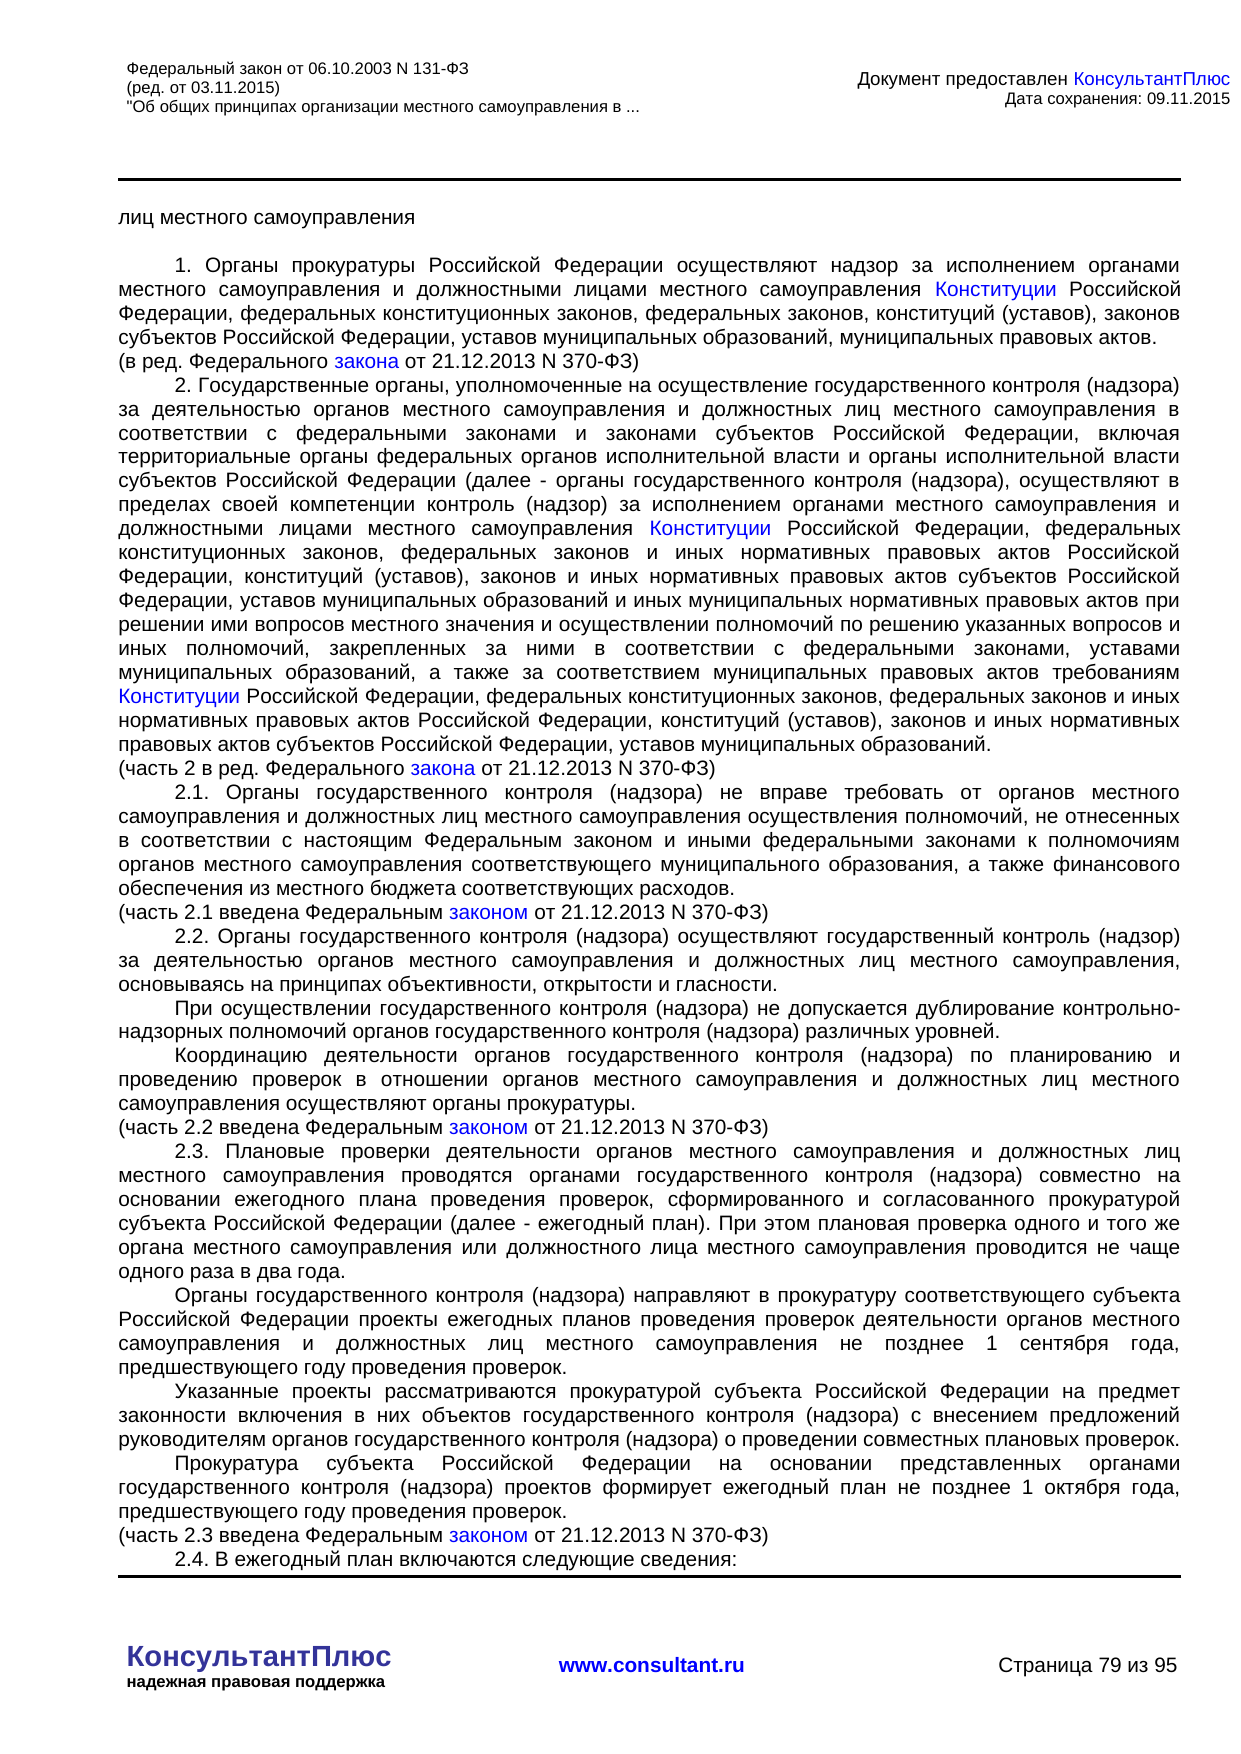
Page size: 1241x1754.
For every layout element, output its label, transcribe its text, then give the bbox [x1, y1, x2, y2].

text 2.3. Плановые проверки деятельности органов местного самоуправления и должностных лиц местного самоуправления проводятся органами государственного контроля (надзора) совместно на основании ежегодного плана проведения проверок, сформированного и согласованного прокуратурой субъекта Российской Федерации (далее - ежегодный план). При этом плановая проверка одного и того же органа местного самоуправления или должностного лица местного самоуправления проводится не чаще одного раза в два года. [118, 1139, 1181, 1283]
text Указанные проекты рассматриваются прокуратурой субъекта Российской Федерации на предмет законности включения в них объектов государственного контроля (надзора) с внесением предложений руководителям органов государственного контроля (надзора) о проведении совместных плановых проверок. [118, 1379, 1181, 1451]
text (в ред. Федерального закона от 21.12.2013 N 370-ФЗ) [118, 348, 1181, 372]
text (часть 2.1 введена Федеральным законом от 21.12.2013 N 370-ФЗ) [118, 899, 1181, 923]
text (часть 2.2 введена Федеральным законом от 21.12.2013 N 370-ФЗ) [118, 1115, 1181, 1139]
text (часть 2.3 введена Федеральным законом от 21.12.2013 N 370-ФЗ) [118, 1522, 1181, 1546]
text 2.4. В ежегодный план включаются следующие сведения: [118, 1546, 1181, 1570]
text (часть 2 в ред. Федерального закона от 21.12.2013 N 370-ФЗ) [118, 756, 1181, 780]
text 2.2. Органы государственного контроля (надзора) осуществляют государственный контроль (надзор) за деятельностью органов местного самоуправления и должностных лиц местного самоуправления, основываясь на принципах объективности, открытости и гласности. [118, 923, 1181, 995]
text 2.1. Органы государственного контроля (надзора) не вправе требовать от органов местного самоуправления и должностных лиц местного самоуправления осуществления полномочий, не отнесенных в соответствии с настоящим Федеральным законом и иными федеральными законами к полномочиям органов местного самоуправления соответствующего муниципального образования, а также финансового обеспечения из местного бюджета соответствующих расходов. [118, 780, 1181, 899]
text Органы государственного контроля (надзора) направляют в прокуратуру соответствующего субъекта Российской Федерации проекты ежегодных планов проведения проверок деятельности органов местного самоуправления и должностных лиц местного самоуправления не позднее 1 сентября года, предшествующего году проведения проверок. [118, 1283, 1181, 1379]
text Прокуратура субъекта Российской Федерации на основании представленных органами государственного контроля (надзора) проектов формирует ежегодный план не позднее 1 октября года, предшествующего году проведения проверок. [118, 1451, 1181, 1522]
text 2. Государственные органы, уполномоченные на осуществление государственного контроля (надзора) за деятельностью органов местного самоуправления и должностных лиц местного самоуправления в соответствии с федеральными законами и законами субъектов Российской Федерации, включая территориальные органы федеральных органов исполнительной власти и органы исполнительной власти субъектов Российской Федерации (далее - органы государственного контроля (надзора), осуществляют в пределах своей компетенции контроль (надзор) за исполнением органами местного самоуправления и должностными лицами местного самоуправления Конституции Российской Федерации, федеральных конституционных законов, федеральных законов и иных нормативных правовых актов Российской Федерации, конституций (уставов), законов и иных нормативных правовых актов субъектов Российской Федерации, уставов муниципальных образований и иных муниципальных нормативных правовых актов при решении ими вопросов местного значения и осуществлении полномочий по решению указанных вопросов и иных полномочий, закрепленных за ними в соответствии с федеральными законами, уставами муниципальных образований, а также за соответствием муниципальных правовых актов требованиям Конституции Российской Федерации, федеральных конституционных законов, федеральных законов и иных нормативных правовых актов Российской Федерации, конституций (уставов), законов и иных нормативных правовых актов субъектов Российской Федерации, уставов муниципальных образований. [118, 372, 1181, 756]
text 1. Органы прокуратуры Российской Федерации осуществляют надзор за исполнением органами местного самоуправления и должностными лицами местного самоуправления Конституции Российской Федерации, федеральных конституционных законов, федеральных законов, конституций (уставов), законов субъектов Российской Федерации, уставов муниципальных образований, муниципальных правовых актов. [118, 253, 1181, 348]
text Координацию деятельности органов государственного контроля (надзора) по планированию и проведению проверок в отношении органов местного самоуправления и должностных лиц местного самоуправления осуществляют органы прокуратуры. [118, 1043, 1181, 1115]
text При осуществлении государственного контроля (надзора) не допускается дублирование контрольно-надзорных полномочий органов государственного контроля (надзора) различных уровней. [118, 995, 1181, 1043]
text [118, 205, 1181, 229]
